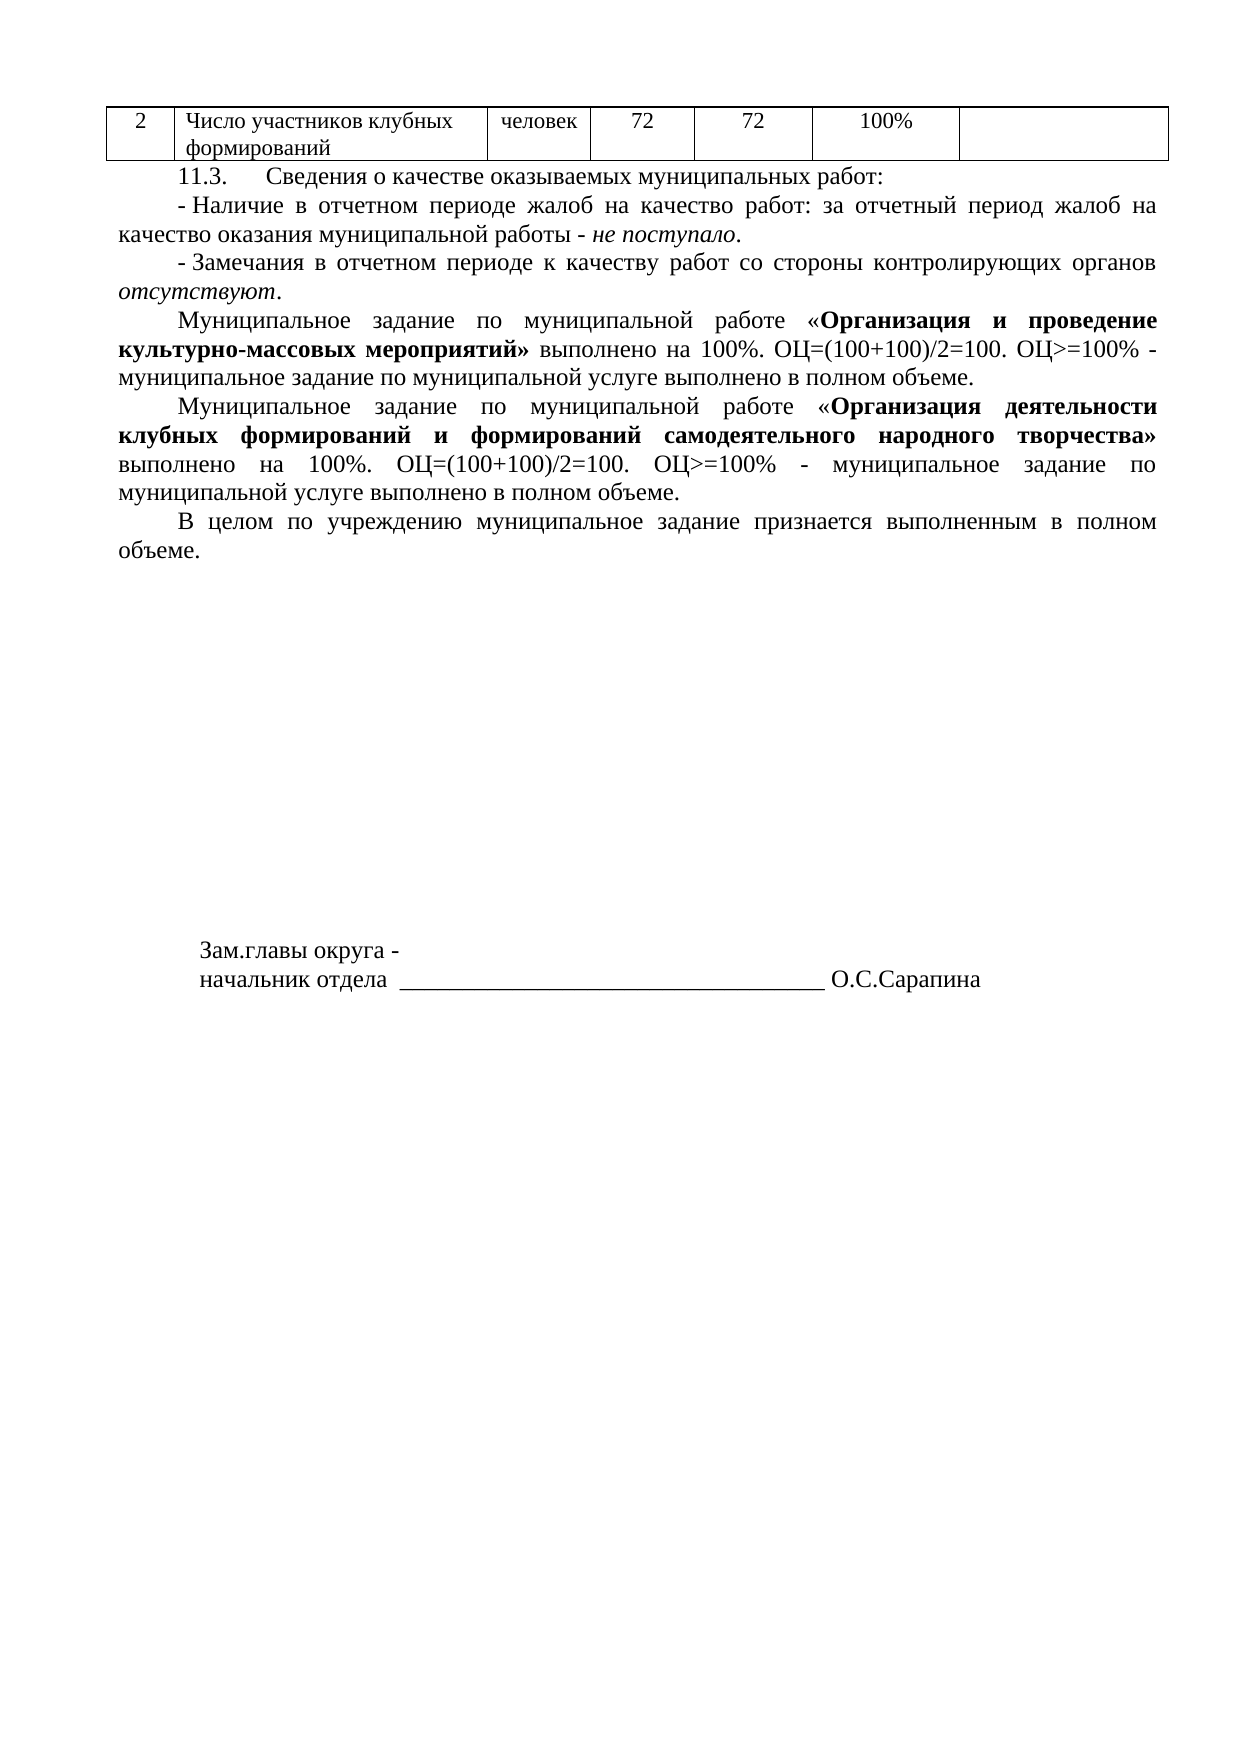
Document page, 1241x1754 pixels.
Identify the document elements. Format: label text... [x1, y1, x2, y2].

text начальник отдела __________________________________ О.С.Сарапина [118, 964, 1157, 992]
table_cell 72 [591, 108, 694, 160]
table_cell 2 [107, 108, 174, 160]
text Зам.главы округа - [118, 935, 1157, 964]
table_cell 72 [695, 108, 812, 160]
text - Наличие в отчетном периоде жалоб на качество работ: за отчетный период жалоб на качество оказания муниципальной работы - не поступало. [118, 190, 1157, 247]
text 11.3. Сведения о качестве оказываемых муниципальных работ: [118, 161, 1157, 190]
text Муниципальное задание по муниципальной работе «Организация и проведение культурно-массовых мероприятий» выполнено на 100%. ОЦ=(100+100)/2=100. ОЦ>=100% - муниципальное задание по муниципальной услуге выполнено в полном объеме. [118, 305, 1157, 391]
table_cell человек [488, 108, 590, 160]
table_cell Число участников клубных формирований [175, 108, 487, 160]
text В целом по учреждению муниципальное задание признается выполненным в полном объеме. [118, 506, 1157, 564]
table_cell [960, 108, 1168, 160]
text - Замечания в отчетном периоде к качеству работ со стороны контролирующих органов отсутствуют. [118, 247, 1157, 305]
text Муниципальное задание по муниципальной работе «Организация деятельности клубных формирований и формирований самодеятельного народного творчества» выполнено на 100%. ОЦ=(100+100)/2=100. ОЦ>=100% - муниципальное задание по муниципальной услуге выполнено в полном объеме. [118, 391, 1157, 506]
table_cell 100% [813, 108, 959, 160]
